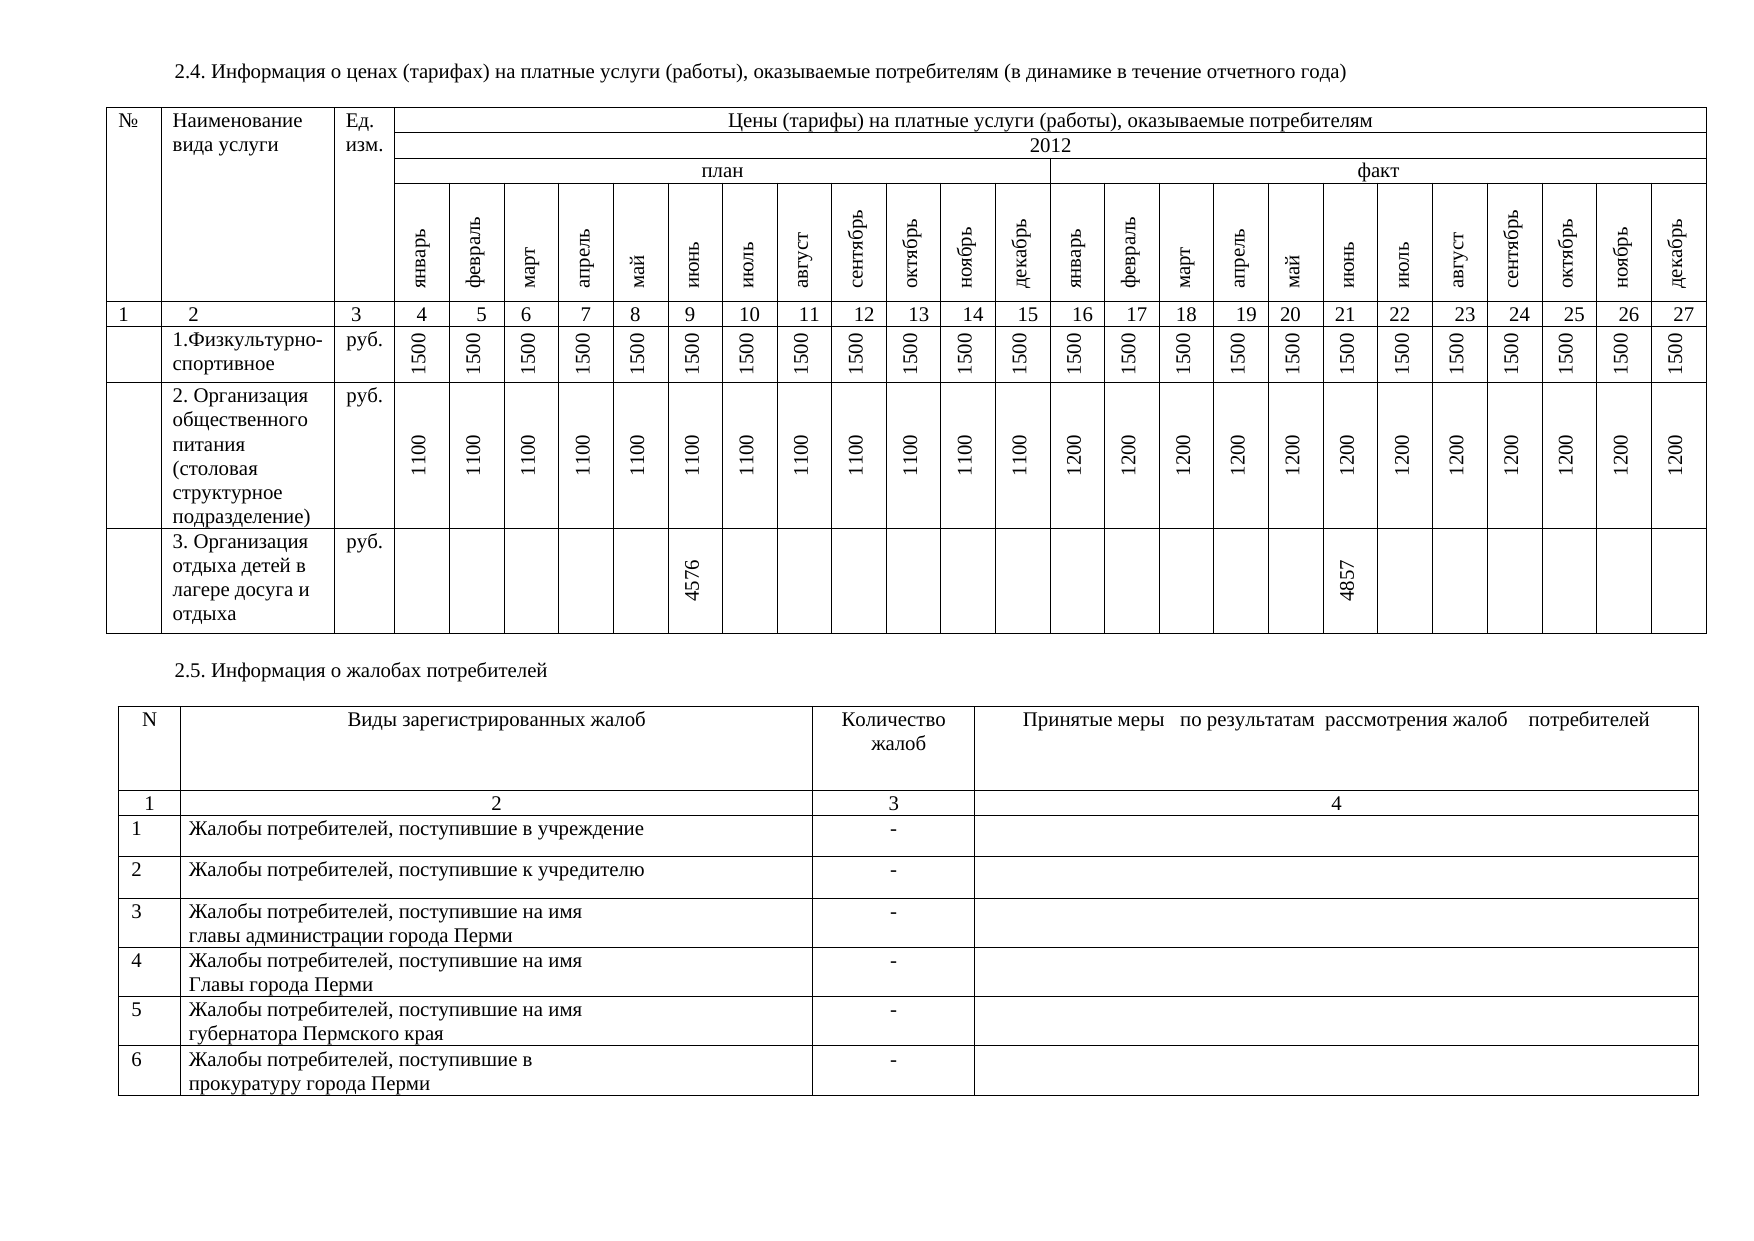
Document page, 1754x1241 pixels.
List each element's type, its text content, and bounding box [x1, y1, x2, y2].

table_cell февраль [1105, 184, 1159, 301]
table_cell 4857 [1324, 529, 1377, 633]
text 2.4. Информация о ценах (тарифах) на платные услуги (работы), оказываемые потребителям (в динамике в течение отчетного года) [118, 59, 1695, 83]
table_cell Жалобы потребителей, поступившие на имя Главы города Перми [181, 948, 812, 996]
table_cell 3 [813, 791, 974, 814]
table_cell [614, 529, 668, 633]
table_cell 7 [559, 302, 613, 326]
table_cell 1100 [450, 383, 504, 528]
table_cell сентябрь [832, 184, 886, 301]
table_cell - [813, 816, 974, 856]
table_cell Жалобы потребителей, поступившие на имя главы администрации города Перми [181, 899, 812, 947]
table_cell [1378, 529, 1432, 633]
table_cell 1500 [1378, 327, 1432, 382]
table_cell 1100 [395, 383, 449, 528]
table_cell 6 [119, 1046, 180, 1094]
table_cell [996, 529, 1050, 633]
table_cell 1200 [1324, 383, 1377, 528]
table_cell 1500 [941, 327, 995, 382]
table_cell июль [1378, 184, 1432, 301]
table_cell 1200 [1543, 383, 1596, 528]
table_cell 1500 [1105, 327, 1159, 382]
table_cell Жалобы потребителей, поступившие на имя губернатора Пермского края [181, 997, 812, 1045]
table_cell - [813, 997, 974, 1045]
table_cell октябрь [887, 184, 940, 301]
table_cell [778, 529, 831, 633]
table_cell 1500 [832, 327, 886, 382]
table_cell 25 [1543, 302, 1596, 326]
table_cell [395, 529, 449, 633]
table_cell 5 [119, 997, 180, 1045]
table_cell Жалобы потребителей, поступившие в учреждение [181, 816, 812, 856]
table_cell 22 [1378, 302, 1432, 326]
table_cell 3. Организация отдыха детей в лагере досуга и отдыха [162, 529, 334, 633]
table_cell [975, 816, 1698, 856]
table_cell 18 [1160, 302, 1213, 326]
table_cell 5 [450, 302, 504, 326]
table_cell 1200 [1378, 383, 1432, 528]
table_cell [1051, 529, 1104, 633]
table_cell 1500 [614, 327, 668, 382]
table_cell март [1160, 184, 1213, 301]
table_cell [107, 529, 161, 633]
table_cell 23 [1433, 302, 1487, 326]
table_cell май [614, 184, 668, 301]
table_cell 1200 [1269, 383, 1323, 528]
table_cell [975, 997, 1698, 1045]
table_cell руб. [335, 327, 394, 382]
table_cell март [505, 184, 558, 301]
table_cell 1500 [778, 327, 831, 382]
table_cell Жалобы потребителей, поступившие к учредителю [181, 857, 812, 898]
table_cell 1200 [1488, 383, 1542, 528]
table_cell 1500 [559, 327, 613, 382]
table_cell [1488, 529, 1542, 633]
table_cell июнь [669, 184, 722, 301]
table_cell 13 [887, 302, 940, 326]
table_cell май [1269, 184, 1323, 301]
table_header N [119, 707, 180, 789]
table_cell 26 [1597, 302, 1651, 326]
table_cell 8 [614, 302, 668, 326]
table_cell [1105, 529, 1159, 633]
table_cell [107, 383, 161, 528]
table_cell [832, 529, 886, 633]
table_cell август [778, 184, 831, 301]
table_cell 1500 [723, 327, 777, 382]
table_cell 1 [119, 816, 180, 856]
table_cell июль [723, 184, 777, 301]
table_cell 1100 [505, 383, 558, 528]
table_cell 1500 [996, 327, 1050, 382]
table_header № [107, 108, 161, 301]
table_cell 1500 [1324, 327, 1377, 382]
table_cell [559, 529, 613, 633]
table_cell [1543, 529, 1596, 633]
table_cell 1100 [614, 383, 668, 528]
text 2.5. Информация о жалобах потребителей [118, 658, 1695, 682]
table_cell 14 [941, 302, 995, 326]
table_cell [1652, 529, 1706, 633]
table_cell 1500 [1051, 327, 1104, 382]
table_cell Жалобы потребителей, поступившие в прокуратуру города Перми [181, 1046, 812, 1094]
table_cell 1100 [941, 383, 995, 528]
table_cell 1200 [1214, 383, 1268, 528]
table_cell 1100 [559, 383, 613, 528]
table_cell [975, 948, 1698, 996]
table_cell 17 [1105, 302, 1159, 326]
table_cell [975, 1046, 1698, 1094]
table_cell [1597, 529, 1651, 633]
table_cell декабрь [1652, 184, 1706, 301]
table_cell 2 [162, 302, 334, 326]
table_cell 1.Физкультурно-спортивное [162, 327, 334, 382]
table_cell 1 [119, 791, 180, 814]
table_cell 11 [778, 302, 831, 326]
table_cell январь [395, 184, 449, 301]
table_cell [1433, 529, 1487, 633]
table_cell 1100 [832, 383, 886, 528]
table_cell апрель [1214, 184, 1268, 301]
table_cell 2012 [395, 133, 1706, 157]
table_cell - [813, 948, 974, 996]
table_cell [887, 529, 940, 633]
table_cell 1100 [887, 383, 940, 528]
table_cell - [813, 1046, 974, 1094]
table_cell [1214, 529, 1268, 633]
table_header Виды зарегистрированных жалоб [181, 707, 812, 789]
table_cell 1100 [996, 383, 1050, 528]
table_cell [450, 529, 504, 633]
table_cell - [813, 857, 974, 898]
table_cell 1500 [1214, 327, 1268, 382]
table_cell факт [1051, 159, 1706, 182]
table_cell [1269, 529, 1323, 633]
table_cell 4 [975, 791, 1698, 814]
table_cell - [813, 899, 974, 947]
table_cell 4576 [669, 529, 722, 633]
table_cell ноябрь [941, 184, 995, 301]
table_cell 1500 [1433, 327, 1487, 382]
table_cell 15 [996, 302, 1050, 326]
table_header Принятые меры по результатам рассмотрения жалоб потребителей [975, 707, 1698, 789]
table_cell [723, 529, 777, 633]
table_cell 1500 [1652, 327, 1706, 382]
table_header Наименование вида услуги [162, 108, 334, 301]
table_cell [107, 327, 161, 382]
table_cell 1500 [450, 327, 504, 382]
table_header Количество жалоб [813, 707, 974, 789]
table_cell 1100 [778, 383, 831, 528]
table_cell 9 [669, 302, 722, 326]
table_cell 1100 [723, 383, 777, 528]
table_cell сентябрь [1488, 184, 1542, 301]
table_cell 16 [1051, 302, 1104, 326]
table_cell апрель [559, 184, 613, 301]
table_cell 1500 [1543, 327, 1596, 382]
table_cell 2 [119, 857, 180, 898]
table_cell руб. [335, 529, 394, 633]
table_cell 10 [723, 302, 777, 326]
table_cell 1200 [1652, 383, 1706, 528]
table_cell 1200 [1160, 383, 1213, 528]
table_cell 20 [1269, 302, 1323, 326]
table_cell 1500 [1160, 327, 1213, 382]
table_cell [1160, 529, 1213, 633]
table_header Цены (тарифы) на платные услуги (работы), оказываемые потребителям [395, 108, 1706, 132]
table_cell август [1433, 184, 1487, 301]
table_cell 12 [832, 302, 886, 326]
table_cell 1500 [1269, 327, 1323, 382]
table_cell октябрь [1543, 184, 1596, 301]
table_cell 19 [1214, 302, 1268, 326]
table_cell [975, 899, 1698, 947]
table_cell 2 [181, 791, 812, 814]
table_cell [975, 857, 1698, 898]
table_cell руб. [335, 383, 394, 528]
table_cell [941, 529, 995, 633]
table_cell 1500 [887, 327, 940, 382]
table_cell 2. Организация общественного питания (столовая структурное подразделение) [162, 383, 334, 528]
table_cell 1100 [669, 383, 722, 528]
table_cell ноябрь [1597, 184, 1651, 301]
table_cell 21 [1324, 302, 1377, 326]
table_cell 1500 [1488, 327, 1542, 382]
table_cell план [395, 159, 1050, 182]
table_cell декабрь [996, 184, 1050, 301]
table_cell 1 [107, 302, 161, 326]
table_cell 3 [119, 899, 180, 947]
table_cell 1500 [1597, 327, 1651, 382]
table_cell 1500 [395, 327, 449, 382]
table_cell 1200 [1433, 383, 1487, 528]
table_cell 6 [505, 302, 558, 326]
table_cell 4 [395, 302, 449, 326]
table_cell февраль [450, 184, 504, 301]
table_cell 1200 [1597, 383, 1651, 528]
table_cell 1500 [669, 327, 722, 382]
table_cell 27 [1652, 302, 1706, 326]
table_cell 1200 [1051, 383, 1104, 528]
table_cell 1200 [1105, 383, 1159, 528]
table_header Ед. изм. [335, 108, 394, 301]
table_cell 4 [119, 948, 180, 996]
table_cell [505, 529, 558, 633]
table_cell январь [1051, 184, 1104, 301]
table_cell 24 [1488, 302, 1542, 326]
table_cell июнь [1324, 184, 1377, 301]
table_cell 3 [335, 302, 394, 326]
table_cell 1500 [505, 327, 558, 382]
